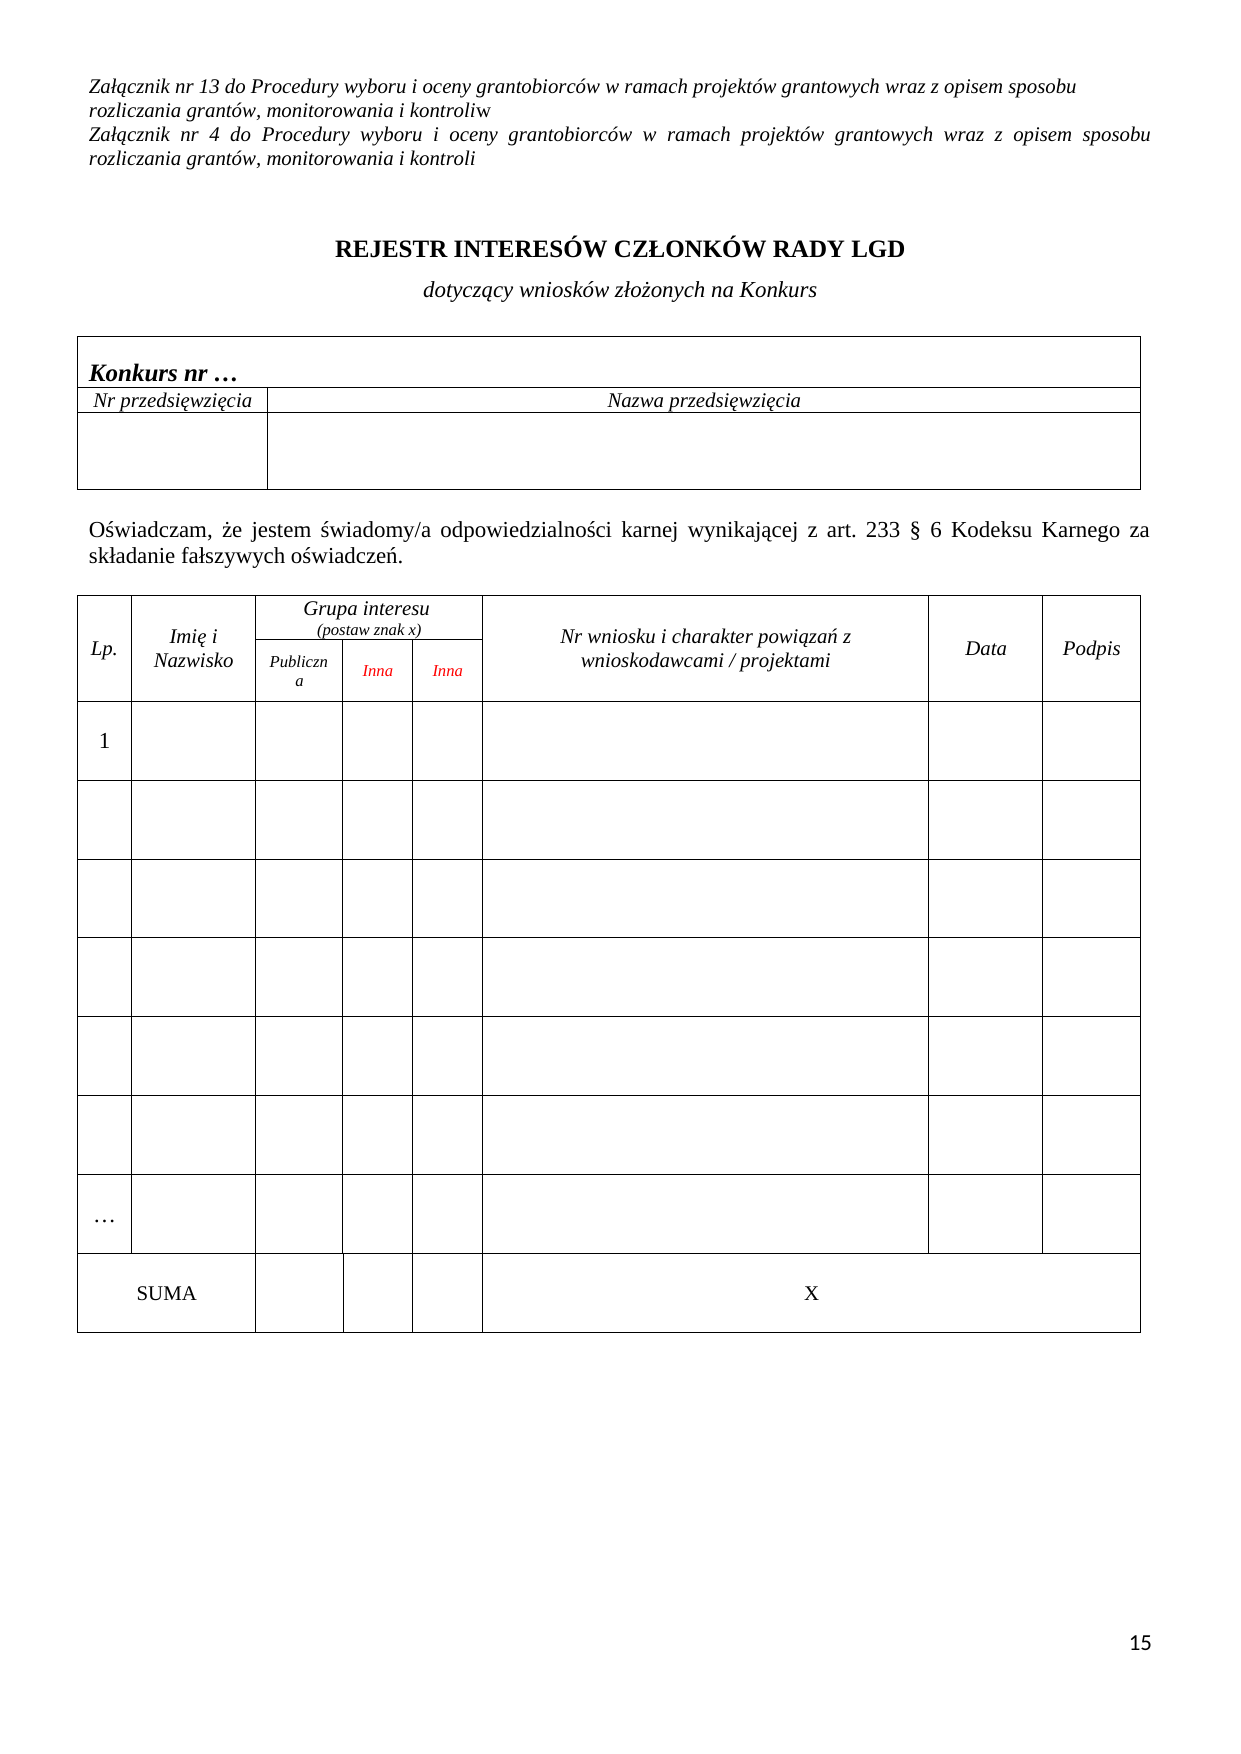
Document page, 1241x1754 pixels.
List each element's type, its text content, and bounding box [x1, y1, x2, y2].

table_cell [1043, 781, 1140, 858]
table_cell [343, 1017, 412, 1095]
table_cell [132, 1096, 255, 1174]
table_cell [929, 781, 1042, 858]
table_header Podpis [1043, 596, 1140, 701]
table_cell [132, 938, 255, 1016]
table_cell 1 [78, 702, 131, 779]
table_cell [413, 938, 482, 1016]
table_cell Inna [413, 640, 482, 701]
table_cell [1043, 1017, 1140, 1095]
table_cell [132, 702, 255, 779]
table_cell … [78, 1175, 131, 1253]
table_cell [343, 1096, 412, 1174]
table_cell [413, 702, 482, 779]
table_cell X [483, 1254, 1140, 1332]
table_cell Nazwa przedsięwzięcia [268, 388, 1140, 412]
table_header Nr wniosku i charakter powiązań z wnioskodawcami / projektami [483, 596, 928, 701]
table_cell [1043, 702, 1140, 779]
table_header Grupa interesu (postaw znak x) [256, 596, 482, 639]
table_cell SUMA [78, 1254, 255, 1332]
table_cell [256, 1175, 342, 1253]
table_cell [132, 781, 255, 858]
table_cell [256, 702, 342, 779]
table_cell [132, 860, 255, 937]
table_cell [256, 1254, 343, 1332]
table_cell [256, 938, 342, 1016]
text Załącznik nr 4 do Procedury wyboru i oceny grantobiorców w ramach projektów grantowych wraz z opisem sposobu rozliczania grantów, monitorowania i kontroli [89, 122, 1152, 170]
table_cell [343, 702, 412, 779]
table_cell [256, 781, 342, 858]
table_cell [1043, 860, 1140, 937]
table_cell Inna [343, 640, 412, 701]
table_cell [413, 781, 482, 858]
table_cell [268, 413, 1140, 489]
table_cell [78, 1096, 131, 1174]
text Oświadczam, że jestem świadomy/a odpowiedzialności karnej wynikającej z art. 233 § 6 Kodeksu Karnego za składanie fałszywych oświadczeń. [89, 516, 1152, 569]
table_cell [256, 1096, 342, 1174]
table_cell [343, 781, 412, 858]
table_cell [1043, 938, 1140, 1016]
table_header Imię i Nazwisko [132, 596, 255, 701]
table_cell [483, 1175, 928, 1253]
list REJESTR INTERESÓW CZŁONKÓW RADY LGD dotyczący wniosków złożonych na Konkurs [89, 234, 1152, 302]
table_cell [256, 1017, 342, 1095]
table_cell [132, 1175, 255, 1253]
table_cell [413, 1017, 482, 1095]
table_cell [929, 1175, 1042, 1253]
table_cell [413, 1175, 482, 1253]
table_cell [929, 860, 1042, 937]
table_cell [78, 938, 131, 1016]
table_header Data [929, 596, 1042, 701]
table_cell [929, 1017, 1042, 1095]
table_cell [343, 1175, 412, 1253]
table_cell Publiczna [256, 640, 342, 701]
table_cell [929, 1096, 1042, 1174]
table_cell [929, 938, 1042, 1016]
table_cell [1043, 1175, 1140, 1253]
table_cell [132, 1017, 255, 1095]
table_cell [344, 1254, 412, 1332]
table_cell [483, 938, 928, 1016]
table_cell [343, 938, 412, 1016]
table_cell [78, 860, 131, 937]
table_header Lp. [78, 596, 131, 701]
table_cell [78, 1017, 131, 1095]
table_cell [343, 860, 412, 937]
table_cell [483, 860, 928, 937]
table_cell [483, 781, 928, 858]
table_cell [1043, 1096, 1140, 1174]
table_cell [413, 1096, 482, 1174]
table_cell [78, 413, 267, 489]
table_cell [483, 702, 928, 779]
table_cell [413, 860, 482, 937]
table_cell [78, 781, 131, 858]
table_cell [929, 702, 1042, 779]
table_cell Nr przedsięwzięcia [78, 388, 267, 412]
table_cell [413, 1254, 482, 1332]
table_cell [256, 860, 342, 937]
table_cell [483, 1017, 928, 1095]
table_cell [483, 1096, 928, 1174]
table_header Konkurs nr … [78, 337, 1140, 387]
